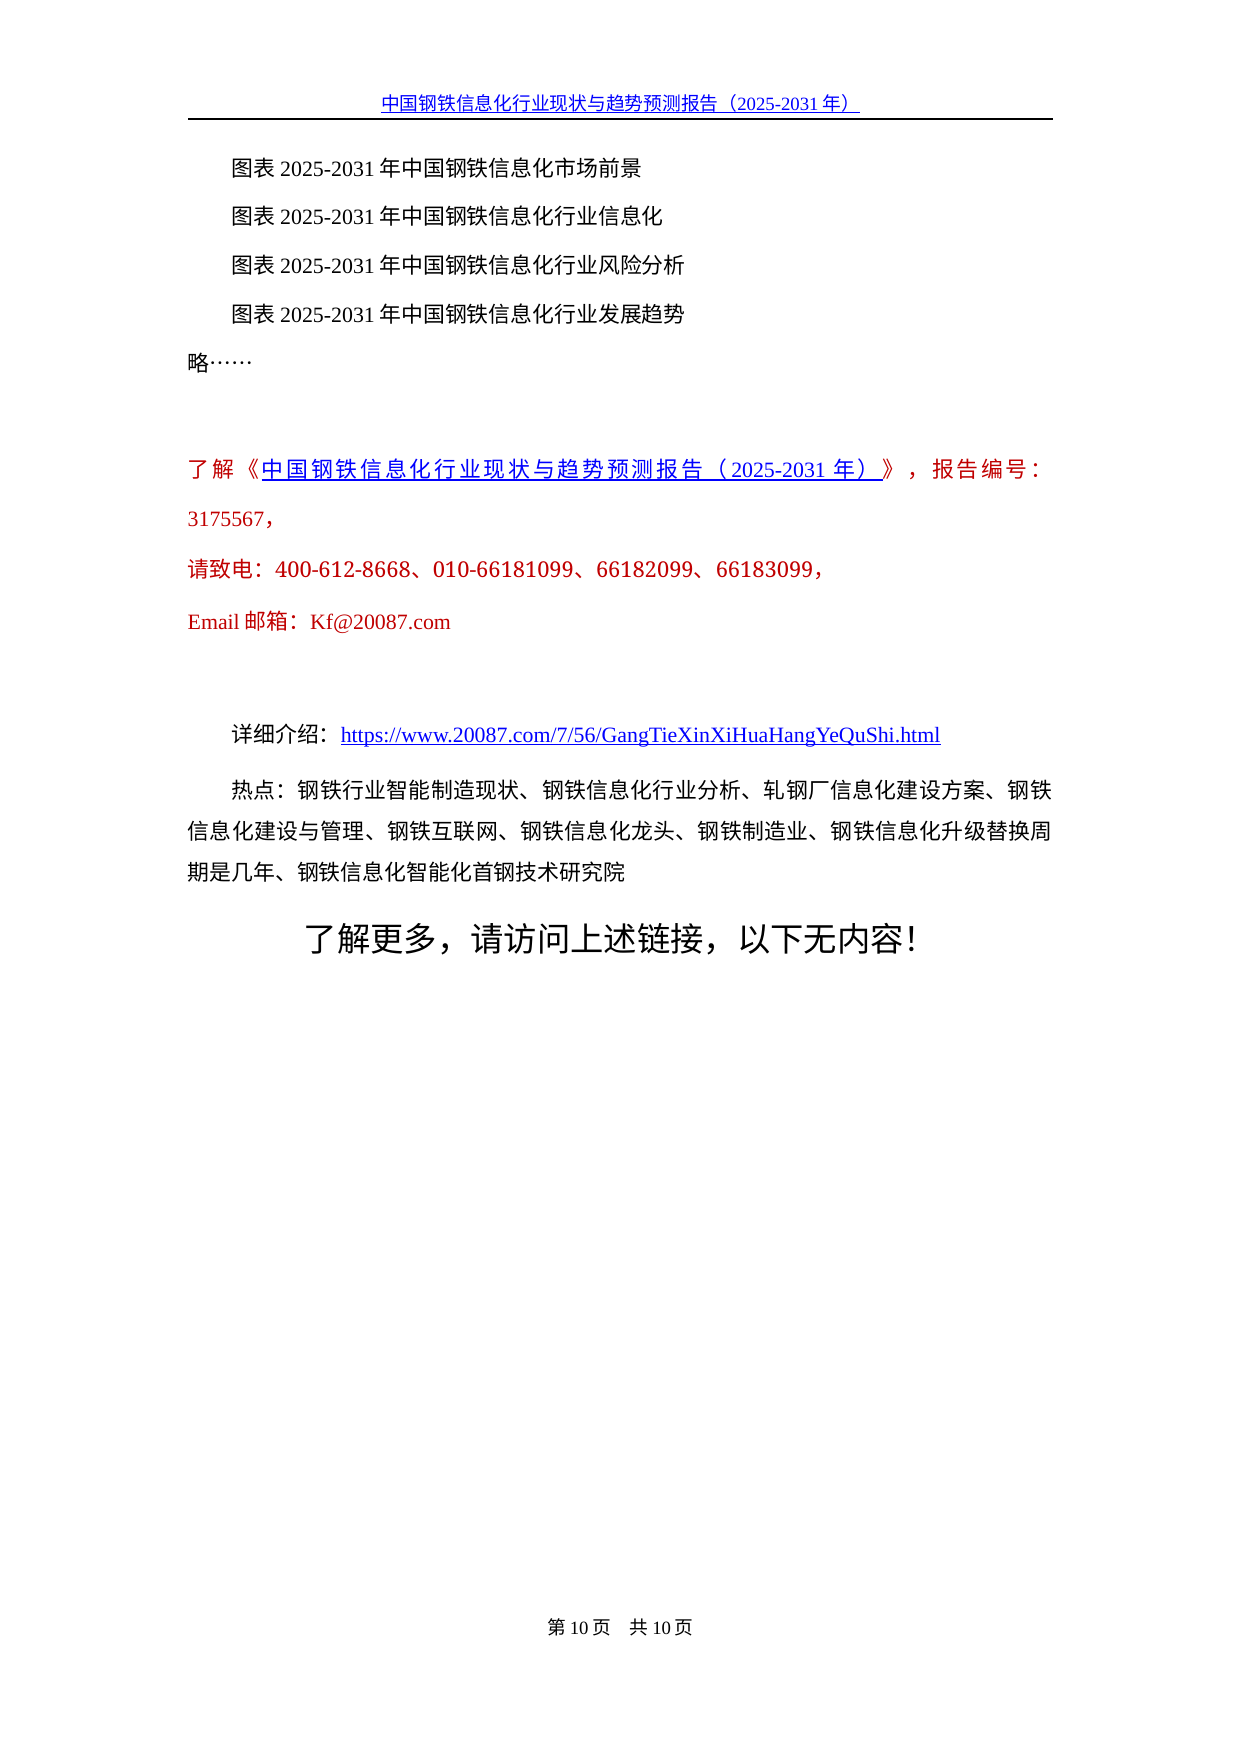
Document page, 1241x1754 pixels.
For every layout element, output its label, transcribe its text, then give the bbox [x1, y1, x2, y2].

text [187, 150, 1053, 378]
title 了解更多，请访问上述链接，以下无内容！ [187, 904, 1053, 969]
text Email邮箱：Kf@20087.com [187, 603, 1053, 636]
text 热点：钢铁行业智能制造现状、钢铁信息化行业分析、轧钢厂信息化建设方案、钢铁信息化建设与管理、钢铁互联网、钢铁信息化龙头、钢铁制造业、钢铁信息化升级替换周期是几年、钢铁信息化智能化首钢技术研究院 [187, 773, 1053, 887]
text 了解《中国钢铁信息化行业现状与趋势预测报告（2025-2031年）》，报告编号：3175567， [187, 452, 1053, 533]
text 详细介绍：https://www.20087.com/7/56/GangTieXinXiHuaHangYeQuShi.html [187, 716, 1053, 749]
text 请致电：400-612-8668、010-66181099、66182099、66183099， [187, 552, 1053, 584]
